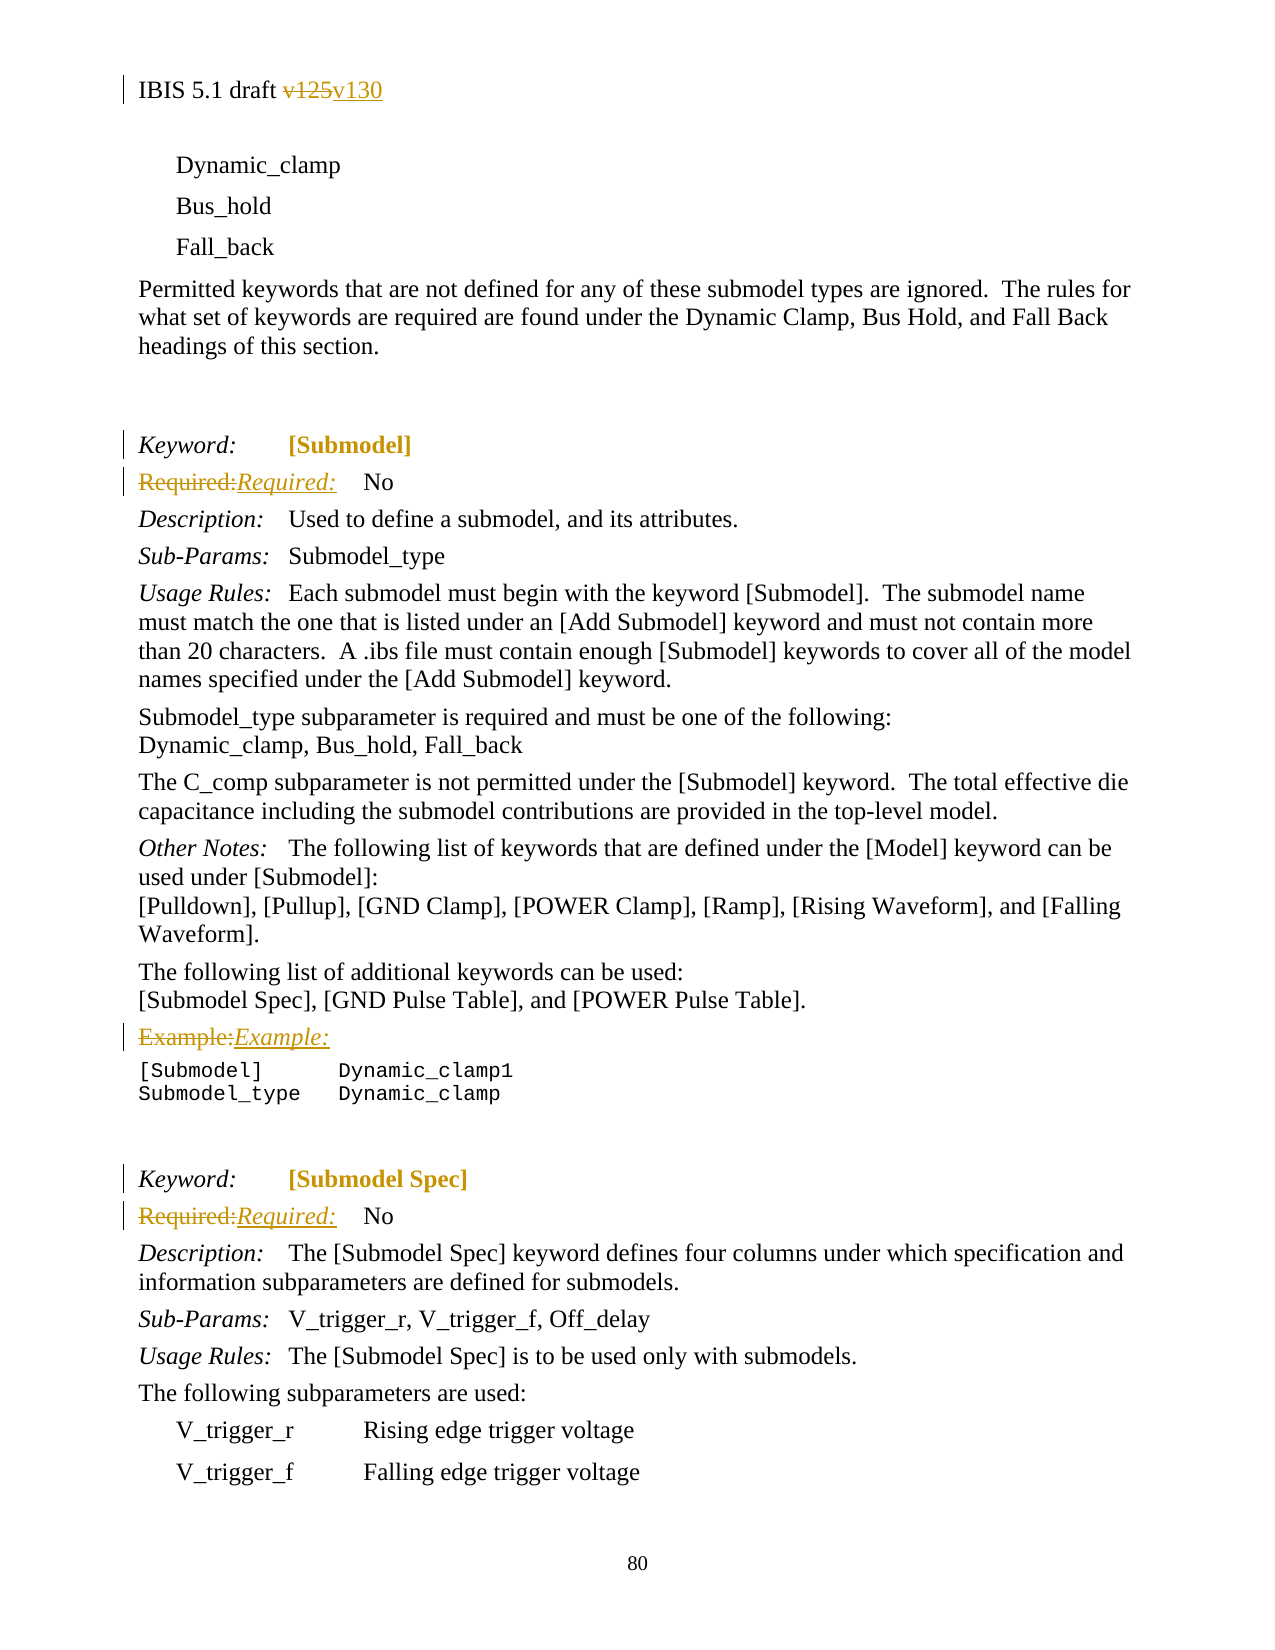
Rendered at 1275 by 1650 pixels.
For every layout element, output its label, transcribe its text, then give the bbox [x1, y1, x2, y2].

text Other Notes: The following list of keywords that are defined under the [Model] keyword can be used under [Submodel]: [Pulldown], [Pullup], [GND Clamp], [POWER Clamp], [Ramp], [Rising Waveform], and [Falling Waveform]. [138, 833, 1137, 948]
list Bus_hold [176, 191, 1137, 220]
text Keyword: [Submodel] [138, 430, 1137, 459]
text No [138, 467, 1137, 496]
text [Submodel] Dynamic_clamp1 [138, 1059, 1137, 1083]
text Sub-Params: V_trigger_r, V_trigger_f, Off_delay [138, 1304, 1137, 1333]
list Fall_back [176, 232, 1137, 261]
text Usage Rules: The [Submodel Spec] is to be used only with submodels. [138, 1341, 1137, 1370]
text Usage Rules: Each submodel must begin with the keyword [Submodel]. The submodel name must match the one that is listed under an [Add Submodel] keyword and must not contain more than 20 characters. A .ibs file must contain enough [Submodel] keywords to cover all of the model names specified under the [Add Submodel] keyword. [138, 578, 1137, 693]
list V_trigger_f Falling edge trigger voltage [176, 1457, 1137, 1486]
text Sub-Params: Submodel_type [138, 541, 1137, 570]
text Description: Used to define a submodel, and its attributes. [138, 504, 1137, 533]
text The C_comp subparameter is not permitted under the [Submodel] keyword. The total effective die capacitance including the submodel contributions are provided in the top-level model. [138, 767, 1137, 825]
list Dynamic_clamp [176, 150, 1137, 179]
text The following subparameters are used: [138, 1378, 1137, 1407]
text Description: The [Submodel Spec] keyword defines four columns under which specification and information subparameters are defined for submodels. [138, 1238, 1137, 1296]
text Permitted keywords that are not defined for any of these submodel types are ignored. The rules for what set of keywords are required are found under the Dynamic Clamp, Bus Hold, and Fall Back headings of this section. [138, 274, 1137, 360]
text The following list of additional keywords can be used: [Submodel Spec], [GND Pulse Table], and [POWER Pulse Table]. [138, 957, 1137, 1014]
text Keyword: [Submodel Spec] [138, 1164, 1137, 1193]
text Submodel_type Dynamic_clamp [138, 1083, 1137, 1107]
list V_trigger_r Rising edge trigger voltage [176, 1416, 1137, 1444]
text Submodel_type subparameter is required and must be one of the following: Dynamic_clamp, Bus_hold, Fall_back [138, 702, 1137, 759]
text No [138, 1201, 1137, 1230]
